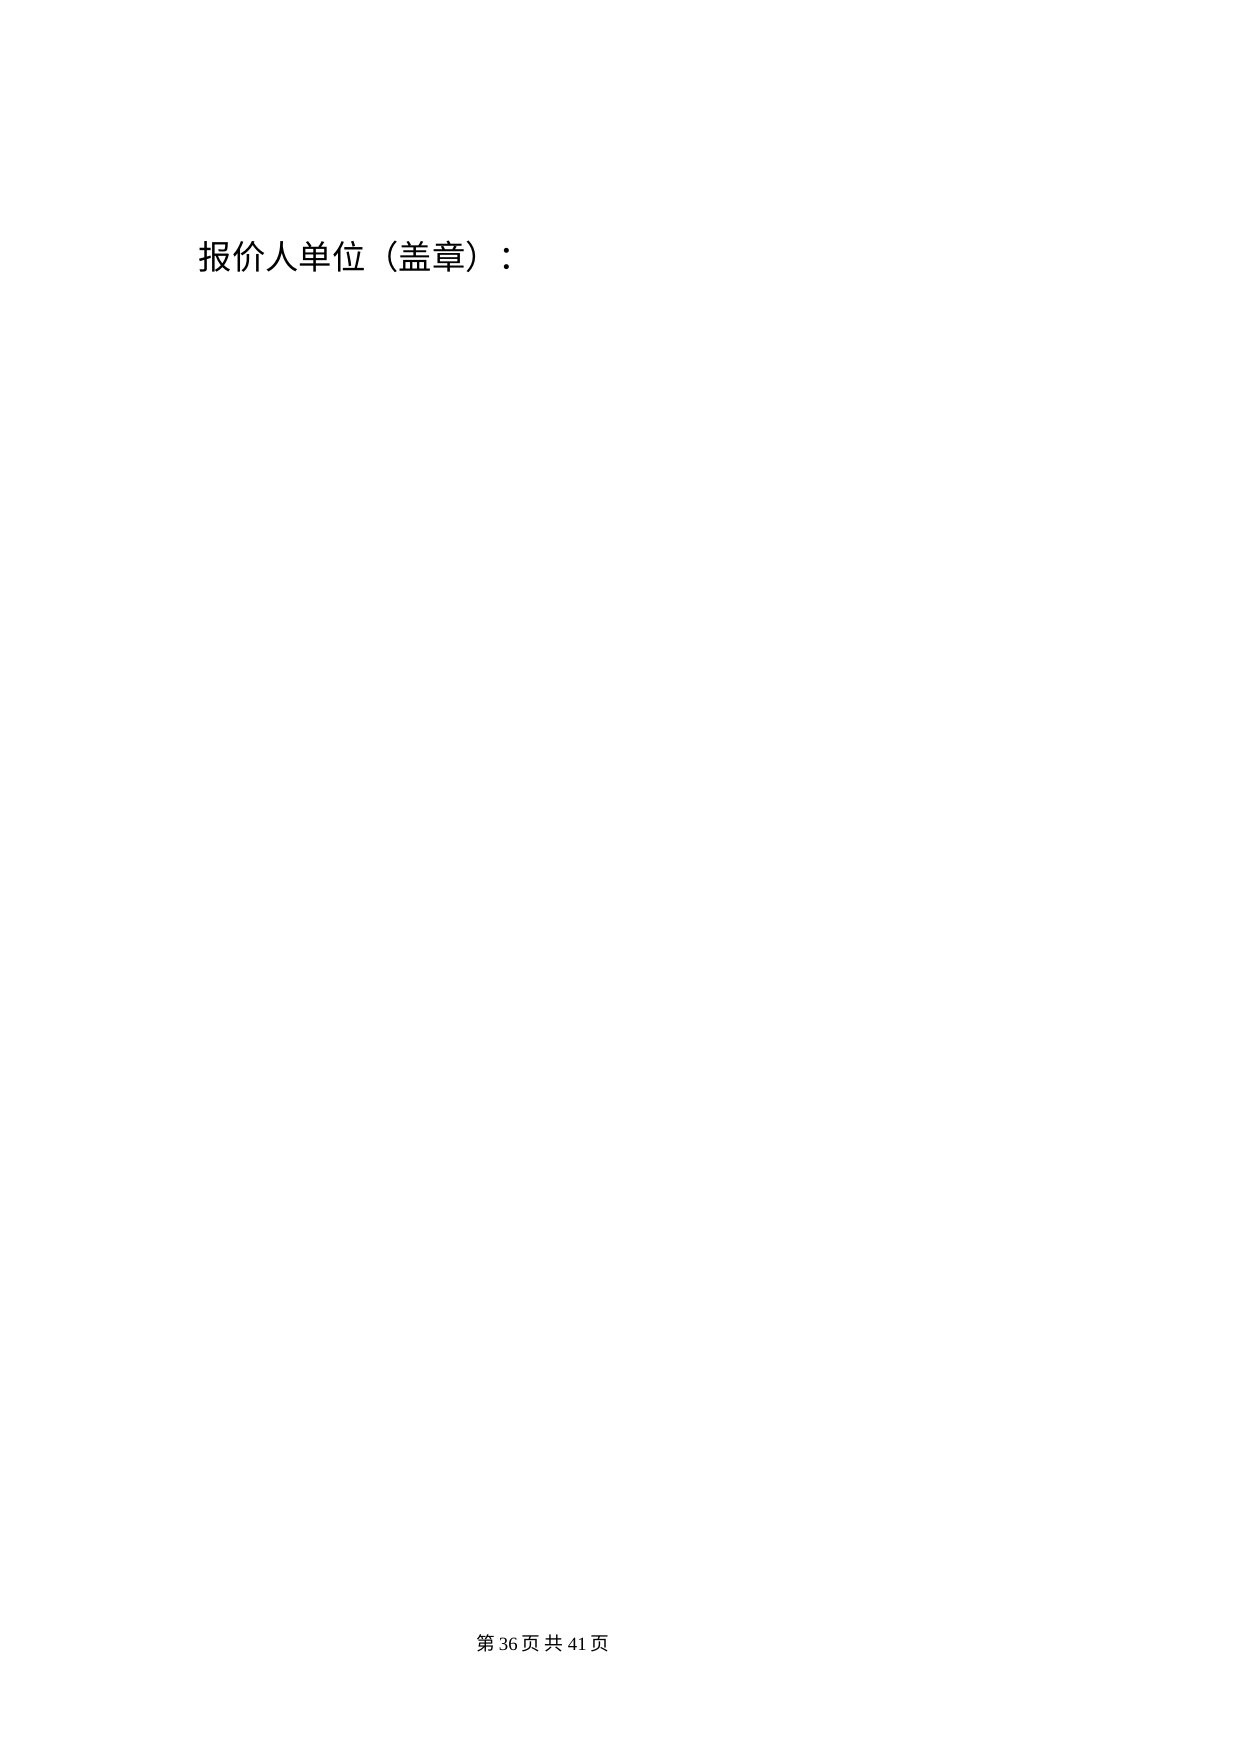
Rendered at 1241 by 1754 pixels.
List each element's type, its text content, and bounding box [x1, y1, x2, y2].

text 报价人单位（盖章）： [165, 222, 1087, 287]
